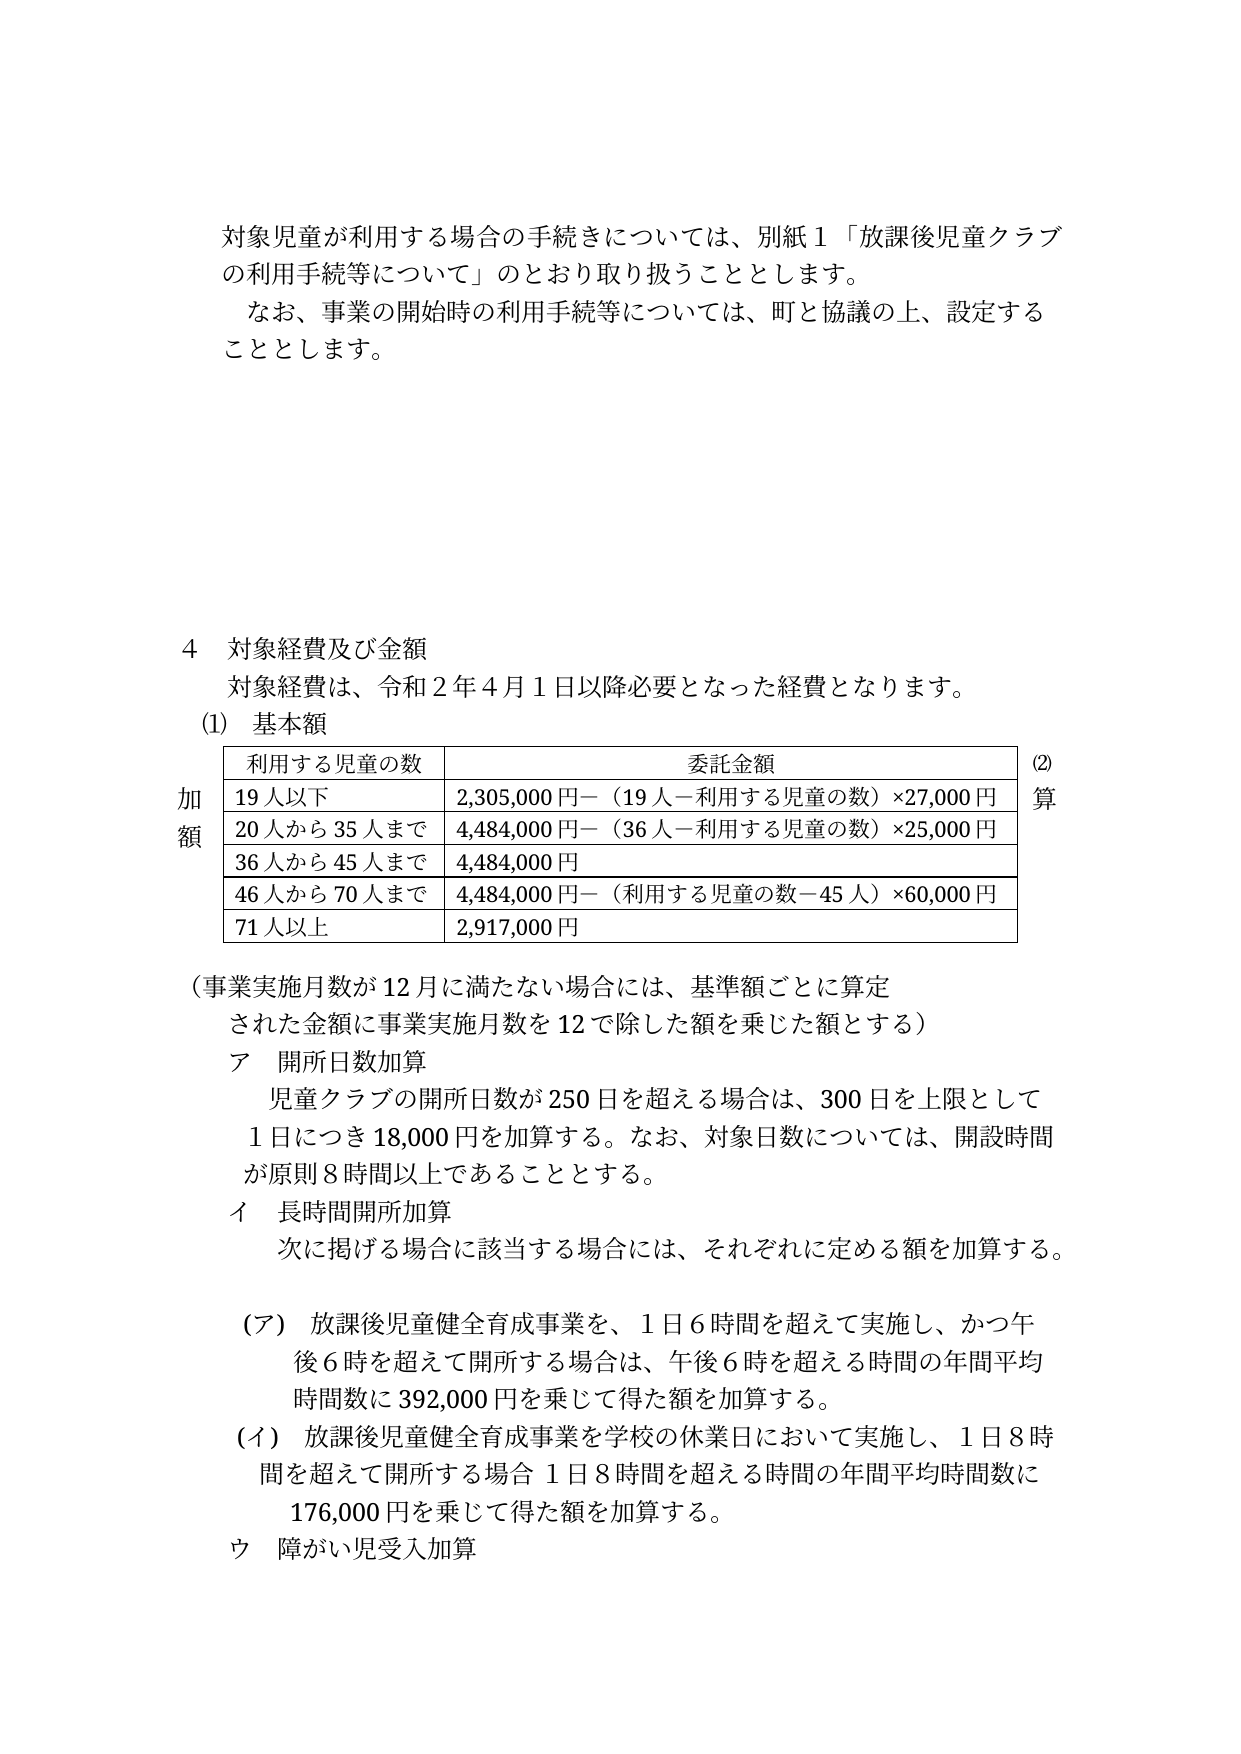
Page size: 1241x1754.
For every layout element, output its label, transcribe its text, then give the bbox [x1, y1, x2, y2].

table_cell 46人から70人まで [224, 878, 444, 909]
table_header 委託金額 [445, 747, 1017, 779]
text された金額に事業実施月数を12で除した額を乗じた額とする） [177, 1004, 1063, 1042]
table_cell 4,484,000円 [445, 845, 1017, 876]
table_cell 2,305,000円－（19人－利用する児童の数）×27,000円 [445, 780, 1017, 811]
text 児童クラブの開所日数が250日を超える場合は、300日を上限として１日につき18,000円を加算する。なお、対象日数については、開設時間が原則８時間以上であることとする。 [243, 1079, 1063, 1192]
text (ア) 放課後児童健全育成事業を、１日６時間を超えて実施し、かつ午 後６時を超えて開所する場合は、午後６時を超える時間の年間平均時間数に392,000円を乗じて得た額を加算する。 [243, 1304, 1063, 1417]
text 次に掲げる場合に該当する場合には、それぞれに定める額を加算する。 [177, 1229, 1063, 1304]
table_cell 20人から35人まで [224, 812, 444, 844]
table_cell 2,917,000円 [445, 910, 1017, 942]
text 対象児童が利用する場合の手続きについては、別紙１「放課後児童クラブの利用手続等について」のとおり取り扱うこととします。 [221, 217, 1063, 292]
text ⑴ 基本額 [177, 704, 1063, 742]
text 間を超えて開所する場合 １日８時間を超える時間の年間平均時間数に176,000円を乗じて得た額を加算する。 [177, 1454, 1063, 1529]
text なお、事業の開始時の利用手続等については、町と協議の上、設定することとします。 [221, 292, 1063, 367]
table_cell 19人以下 [224, 780, 444, 811]
text 対象経費は、令和２年４月１日以降必要となった経費となります。 [177, 667, 1063, 704]
text ４ 対象経費及び金額 [177, 629, 1063, 667]
text ウ 障がい児受入加算 [177, 1529, 1063, 1567]
table_header 利用する児童の数 [224, 747, 444, 779]
text ア 開所日数加算 [177, 1042, 1063, 1079]
text (イ) 放課後児童健全育成事業を学校の休業日において実施し、１日８時 [199, 1417, 1063, 1454]
table_cell 4,484,000円－（36人－利用する児童の数）×25,000円 [445, 812, 1017, 844]
table_cell 4,484,000円－（利用する児童の数－45人）×60,000円 [445, 878, 1017, 909]
text イ 長時間開所加算 [177, 1192, 1063, 1229]
table_cell 71人以上 [224, 910, 444, 942]
table_cell 36人から45人まで [224, 845, 444, 876]
text ⑵ 加算額（事業実施月数が12月に満たない場合には、基準額ごとに算定 [177, 742, 1063, 1004]
